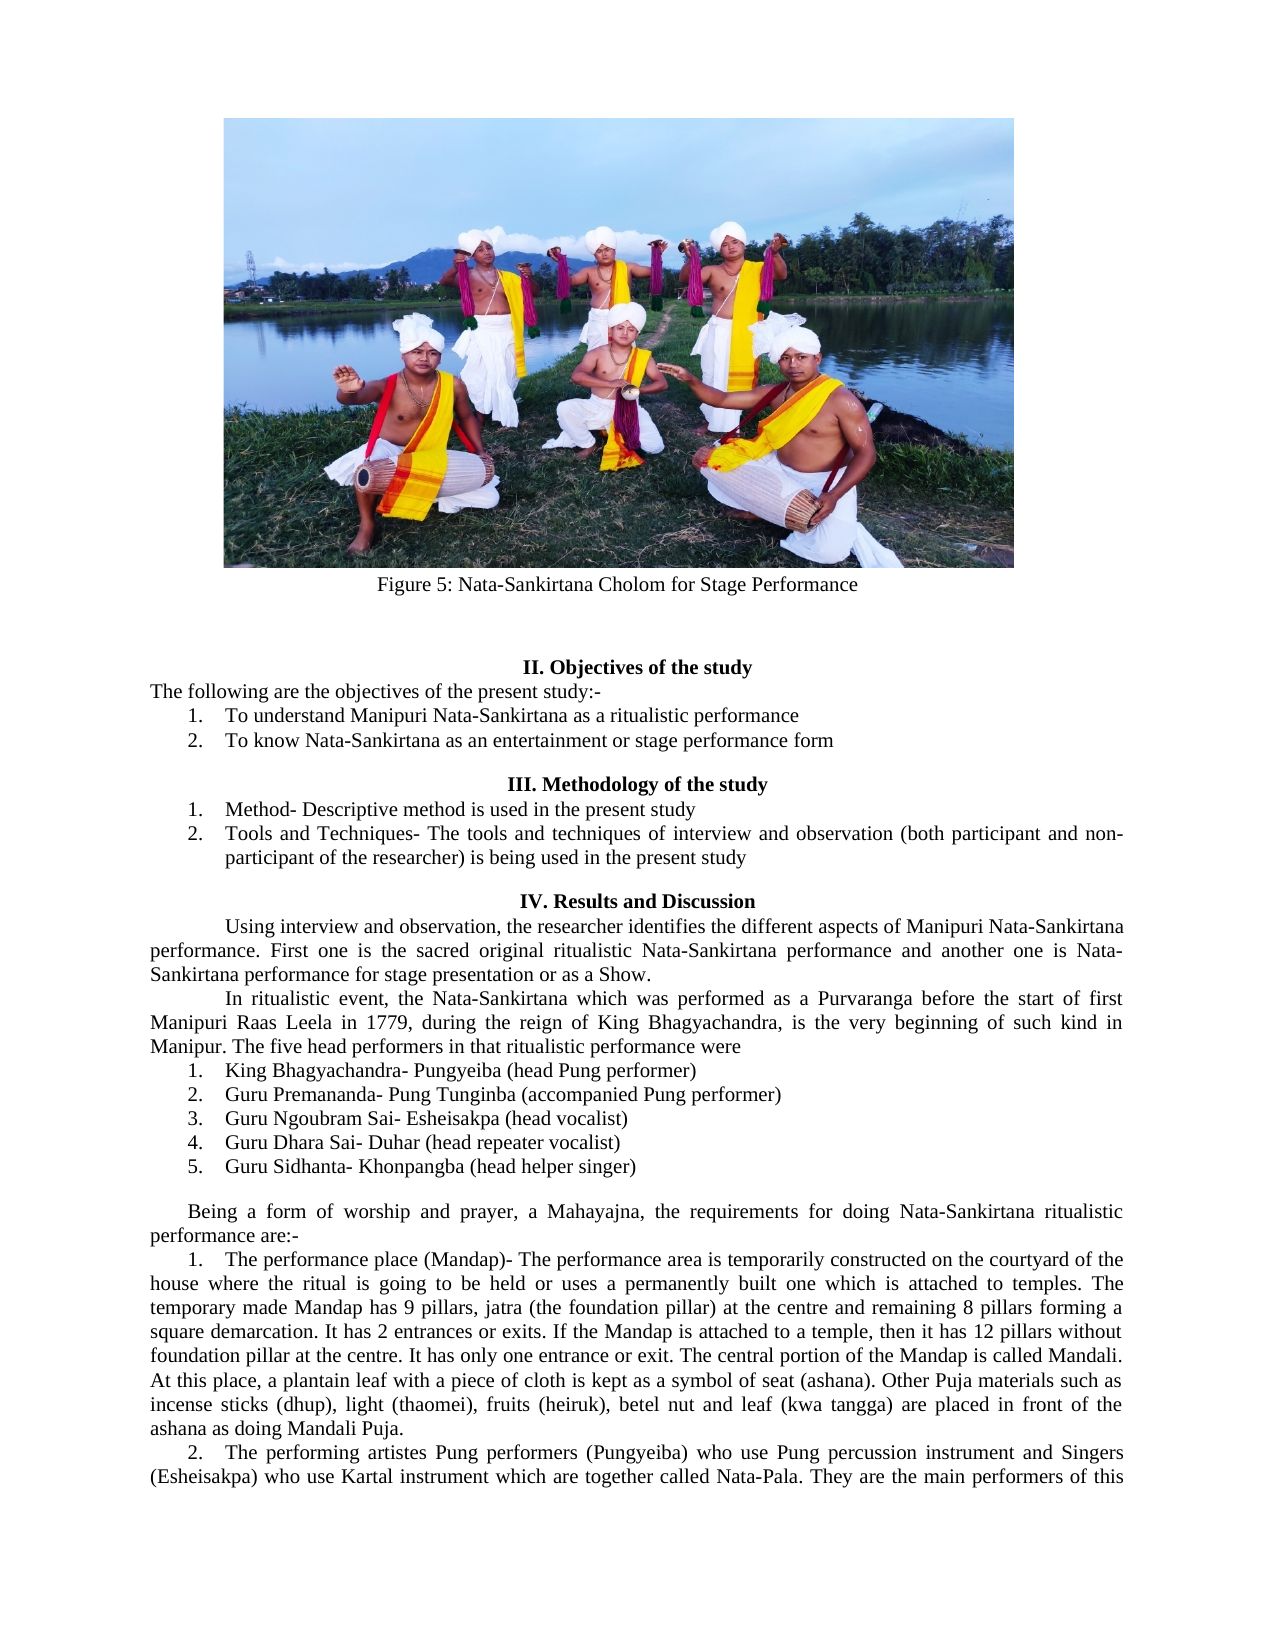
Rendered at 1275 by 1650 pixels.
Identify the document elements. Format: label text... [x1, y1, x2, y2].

list Guru Sidhanta- Khonpangba (head helper singer) [187, 1154, 1125, 1178]
list Method- Descriptive method is used in the present study [187, 796, 1125, 821]
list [150, 1440, 1125, 1488]
text Using interview and observation, the researcher identifies the different aspects of Manipuri Nata-Sankirtana performance. First one is the sacred original ritualistic Nata-Sankirtana performance and another one is Nata-Sankirtana performance for stage presentation or as a Show. [150, 913, 1125, 986]
list Tools and Techniques- The tools and techniques of interview and observation (both participant and non-participant of the researcher) is being used in the present study [187, 821, 1125, 869]
picture [223, 118, 1014, 568]
text IV. Results and Discussion [150, 889, 1125, 913]
list King Bhagyachandra- Pungyeiba (head Pung performer) [187, 1058, 1125, 1082]
list To know Nata-Sankirtana as an entertainment or stage performance form [187, 727, 1125, 752]
list Guru Premananda- Pung Tunginba (accompanied Pung performer) [187, 1082, 1125, 1106]
list Guru Dhara Sai- Duhar (head repeater vocalist) [187, 1130, 1125, 1154]
list The performance place (Mandap)- The performance area is temporarily constructed on the courtyard of the house where the ritual is going to be held or uses a permanently built one which is attached to temples. The temporary made Mandap has 9 pillars, jatra (the foundation pillar) at the centre and remaining 8 pillars forming a square demarcation. It has 2 entrances or exits. If the Mandap is attached to a temple, then it has 12 pillars without foundation pillar at the centre. It has only one entrance or exit. The central portion of the Mandap is called Mandali. At this place, a plantain leaf with a piece of cloth is kept as a symbol of seat (ashana). Other Puja materials such as incense sticks (dhup), light (thaomei), fruits (heiruk), betel nut and leaf (kwa tangga) are placed in front of the ashana as doing Mandali Puja. [150, 1247, 1125, 1440]
text Being a form of worship and prayer, a Mahayajna, the requirements for doing Nata-Sankirtana ritualistic performance are:- [150, 1199, 1125, 1247]
text In ritualistic event, the Nata-Sankirtana which was performed as a Purvaranga before the start of first Manipuri Raas Leela in 1779, during the reign of King Bhagyachandra, is the very beginning of such kind in Manipur. The five head performers in that ritualistic performance were [150, 986, 1125, 1058]
text The following are the objectives of the present study:- [150, 679, 1125, 703]
text II. Objectives of the study [150, 655, 1125, 679]
list Guru Ngoubram Sai- Esheisakpa (head vocalist) [187, 1106, 1125, 1130]
text III. Methodology of the study [150, 772, 1125, 796]
list To understand Manipuri Nata-Sankirtana as a ritualistic performance [187, 703, 1125, 727]
